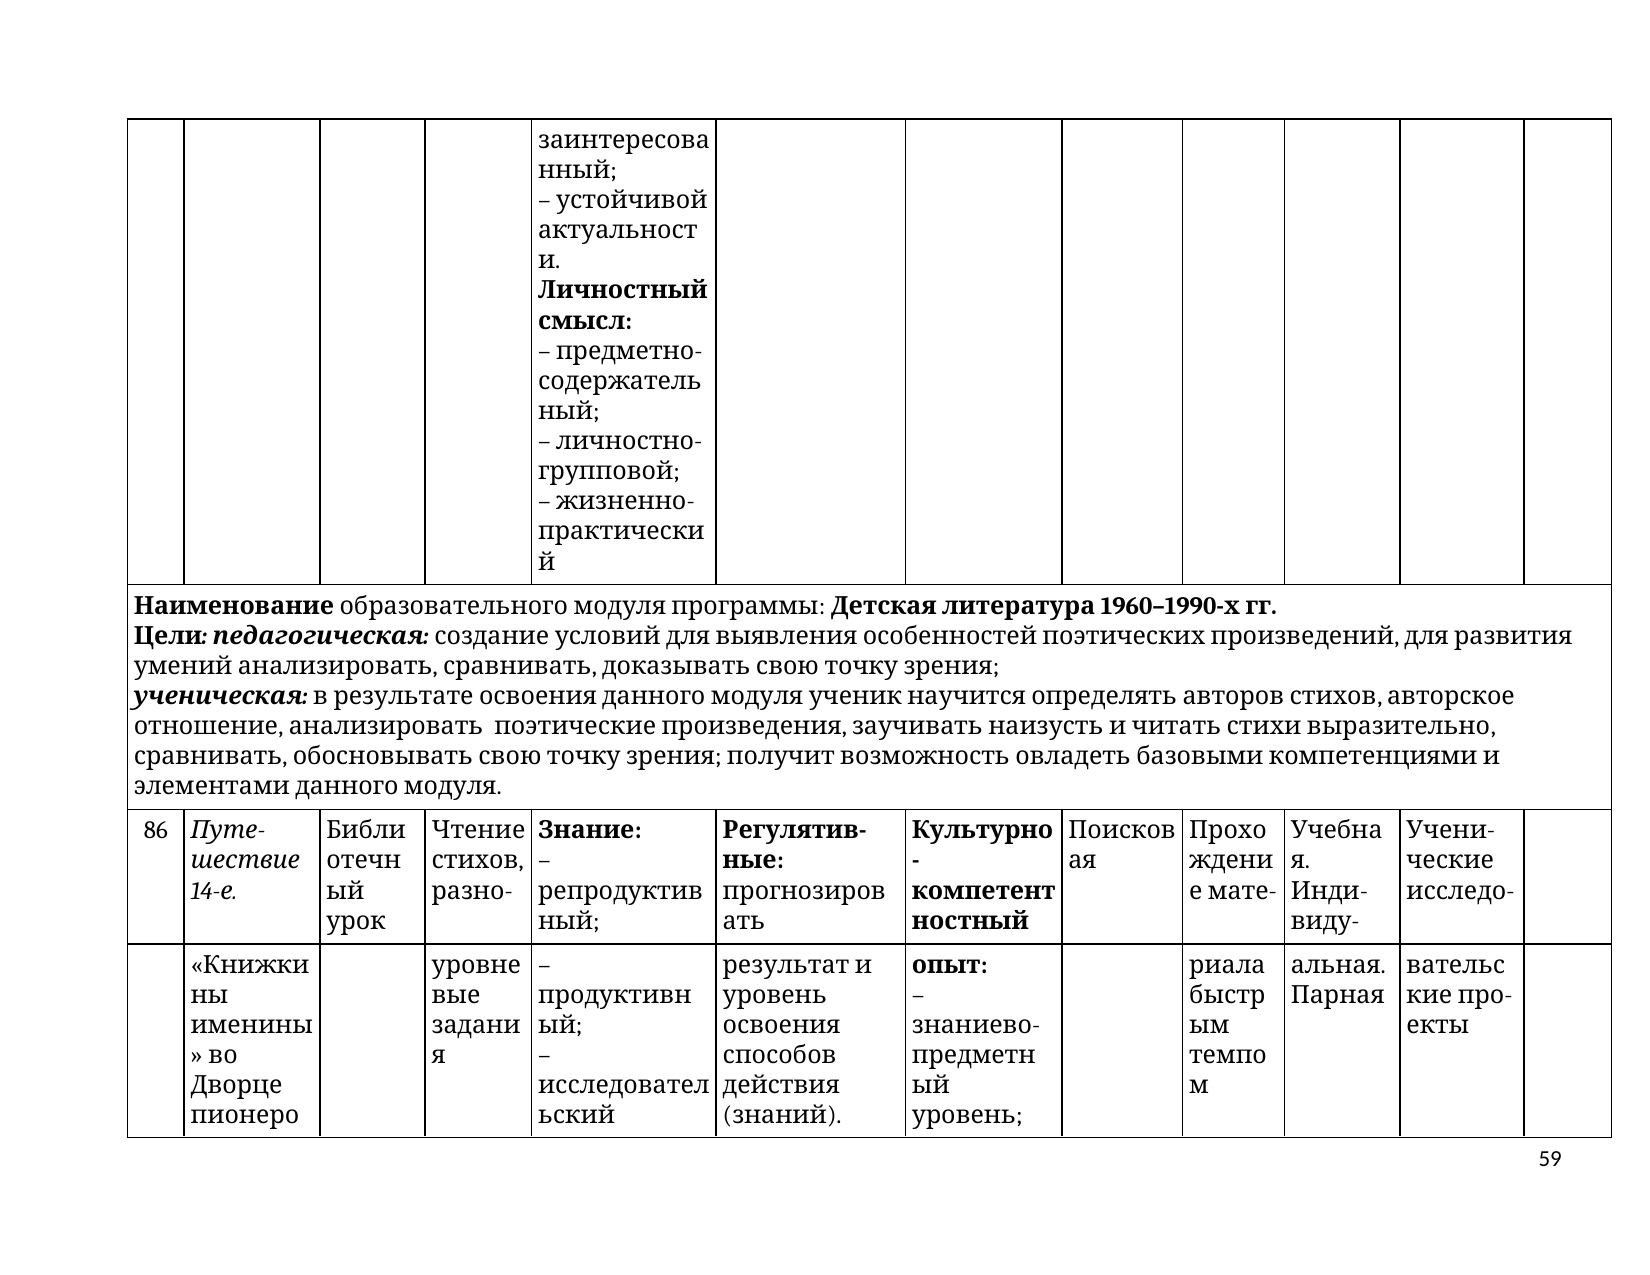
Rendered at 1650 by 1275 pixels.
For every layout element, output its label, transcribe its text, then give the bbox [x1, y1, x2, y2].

table_cell вательские про-екты [1401, 945, 1523, 1136]
table_cell [1183, 120, 1284, 584]
table_cell [321, 945, 424, 1136]
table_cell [185, 945, 319, 1136]
table_cell альная. Парная [1285, 945, 1399, 1136]
table_cell [426, 120, 531, 584]
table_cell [532, 120, 715, 584]
table_cell [1063, 120, 1182, 584]
table_cell [1525, 945, 1611, 1136]
table_cell [1525, 120, 1611, 584]
table_cell [1525, 810, 1611, 943]
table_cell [717, 945, 905, 1136]
table_cell Поисковая [1063, 810, 1182, 943]
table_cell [1183, 945, 1284, 1136]
table_cell Наименование образовательного модуля программы: Детская литература 1960–1990-х гг. Цели: педагогическая: создание условий для выявления особенностей поэтических произведений, для развития умений анализировать, сравнивать, доказывать свою точку зрения; ученическая: в результате освоения данного модуля ученик научится определять авторов стихов, авторское отношение, анализировать поэтические произведения, заучивать наизусть и читать стихи выразительно, сравнивать, обосновывать свою точку зрения; получит возможность овладеть базовыми компетенциями и элементами данного модуля. [128, 585, 1611, 808]
table_cell Культурно-компетентностный [906, 810, 1061, 943]
table_cell Библиотечный урок [321, 810, 424, 943]
table_cell Чтение стихов, разно- [426, 810, 531, 943]
table_cell [185, 120, 319, 584]
table_cell [321, 120, 424, 584]
table_cell уровневые задания [426, 945, 531, 1136]
table_cell Прохождение мате- [1183, 810, 1284, 943]
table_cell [717, 120, 905, 584]
table_cell Знание: – репродуктивный; [532, 810, 715, 943]
table_cell [1401, 120, 1523, 584]
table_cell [532, 945, 715, 1136]
table_cell Путе- шествие 14-е. [185, 810, 319, 943]
table_cell 86 [128, 810, 183, 943]
table_cell [1063, 945, 1182, 1136]
table_cell [128, 945, 183, 1136]
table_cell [906, 945, 1061, 1136]
table_cell Регулятив-ные: прогнозировать [717, 810, 905, 943]
table_cell Учени- ческие исследо- [1401, 810, 1523, 943]
table_cell [906, 120, 1061, 584]
table_cell [128, 120, 183, 584]
table_cell Учебная. Инди- виду- [1285, 810, 1399, 943]
table_cell [1285, 120, 1399, 584]
